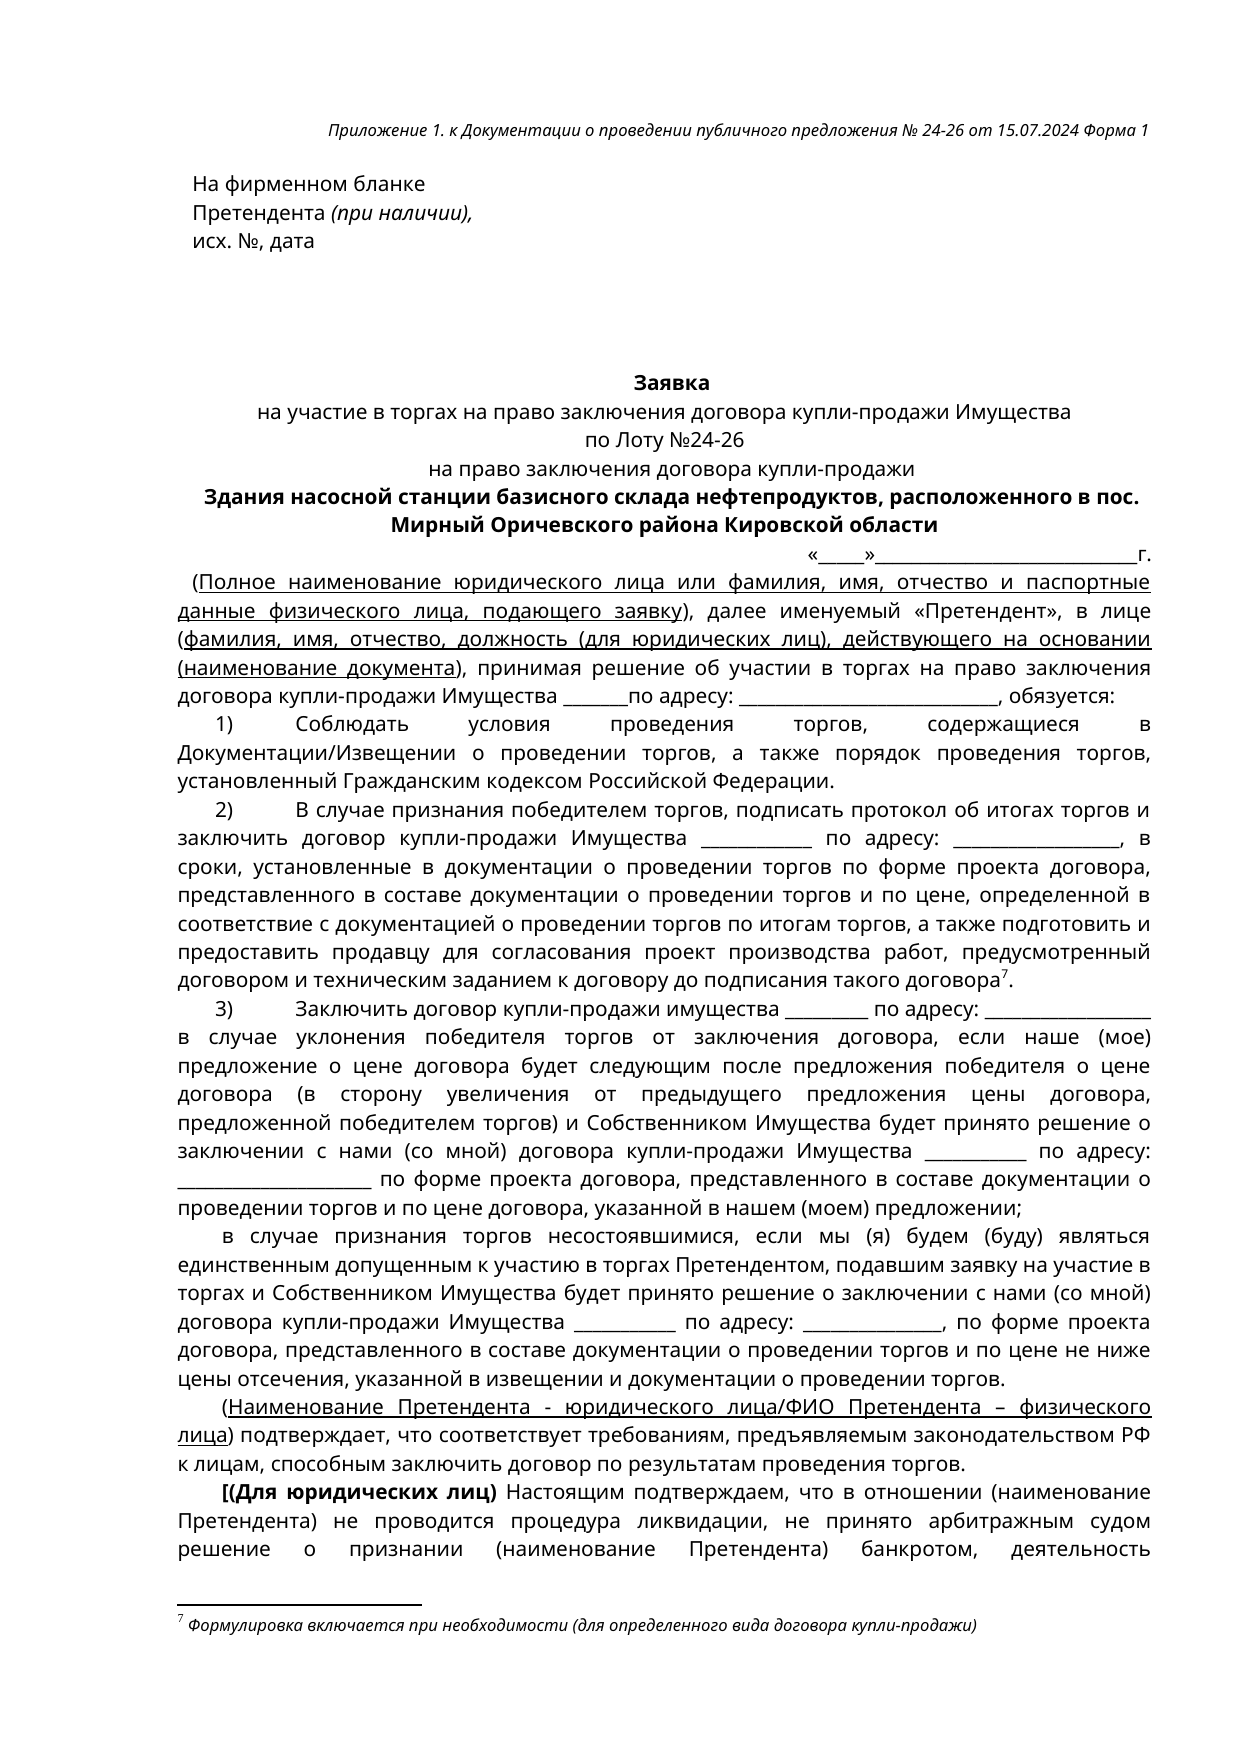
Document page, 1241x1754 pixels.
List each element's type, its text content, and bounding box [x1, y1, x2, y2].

text Заявка [177, 368, 1152, 397]
text на участие в торгах на право заключения договора купли-продажи Имущества [177, 397, 1152, 425]
text «_____» г. [177, 539, 1152, 567]
text (Полное наименование юридического лица или фамилия, имя, отчество и паспортные данные физического лица, подающего заявку), далее именуемый «Претендент», в лице (фамилия, имя, отчество, должность (для юридических лиц), действующего на основании (наименование документа), принимая решение об участии в торгах на право заключения договора купли-продажи Имущества _______по адресу: ____________________________, обязуется: [177, 567, 1152, 709]
text на право заключения договора купли-продажи [177, 454, 1152, 482]
text исх. №, дата [177, 226, 1152, 254]
list Заключить договор купли-продажи имущества _________ по адресу: __________________ в случае уклонения победителя торгов от заключения договора, если наше (мое) предложение о цене договора будет следующим после предложения победителя о цене договора (в сторону увеличения от предыдущего предложения цены договора, предложенной победителем торгов) и Собственником Имущества будет принято решение о заключении с нами (со мной) договора купли-продажи Имущества ___________ по адресу: _____________________ по форме проекта договора, представленного в составе документации о проведении торгов и по цене договора, указанной в нашем (моем) предложении; [177, 994, 1152, 1221]
list Соблюдать условия проведения торгов, содержащиеся в Документации/Извещении о проведении торгов, а также порядок проведения торгов, установленный Гражданским кодексом Российской Федерации. [177, 709, 1152, 795]
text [177, 1477, 1152, 1563]
text в случае признания торгов несостоявшимися, если мы (я) будем (буду) являться единственным допущенным к участию в торгах Претендентом, подавшим заявку на участие в торгах и Собственником Имущества будет принято решение о заключении с нами (со мной) договора купли-продажи Имущества ___________ по адресу: _______________, по форме проекта договора, представленного в составе документации о проведении торгов и по цене не ниже цены отсечения, указанной в извещении и документации о проведении торгов. [177, 1221, 1152, 1392]
text Претендента (при наличии), [177, 198, 1152, 226]
text (Наименование Претендента - юридического лица/ФИО Претендента – физического лица) подтверждает, что соответствует требованиям, предъявляемым законодательством РФ к лицам, способным заключить договор по результатам проведения торгов. [177, 1392, 1152, 1477]
list В случае признания победителем торгов, подписать протокол об итогах торгов и заключить договор купли-продажи Имущества ____________ по адресу: __________________, в сроки, установленные в документации о проведении торгов по форме проекта договора, представленного в составе документации о проведении торгов и по цене, определенной в соответствие с документацией о проведении торгов по итогам торгов, а также подготовить и предоставить продавцу для согласования проект производства работ, предусмотренный договором и техническим заданием к договору до подписания такого договора. [177, 795, 1152, 994]
text по Лоту №24-26 [177, 425, 1152, 454]
text Здания насосной станции базисного склада нефтепродуктов, расположенного в пос. Мирный Оричевского района Кировской области [177, 482, 1152, 539]
text На фирменном бланке [177, 169, 1152, 198]
text Приложение 1. к Документации о проведении публичного предложения № 24-26 от 15.07.2024 Форма 1 [177, 118, 1152, 141]
